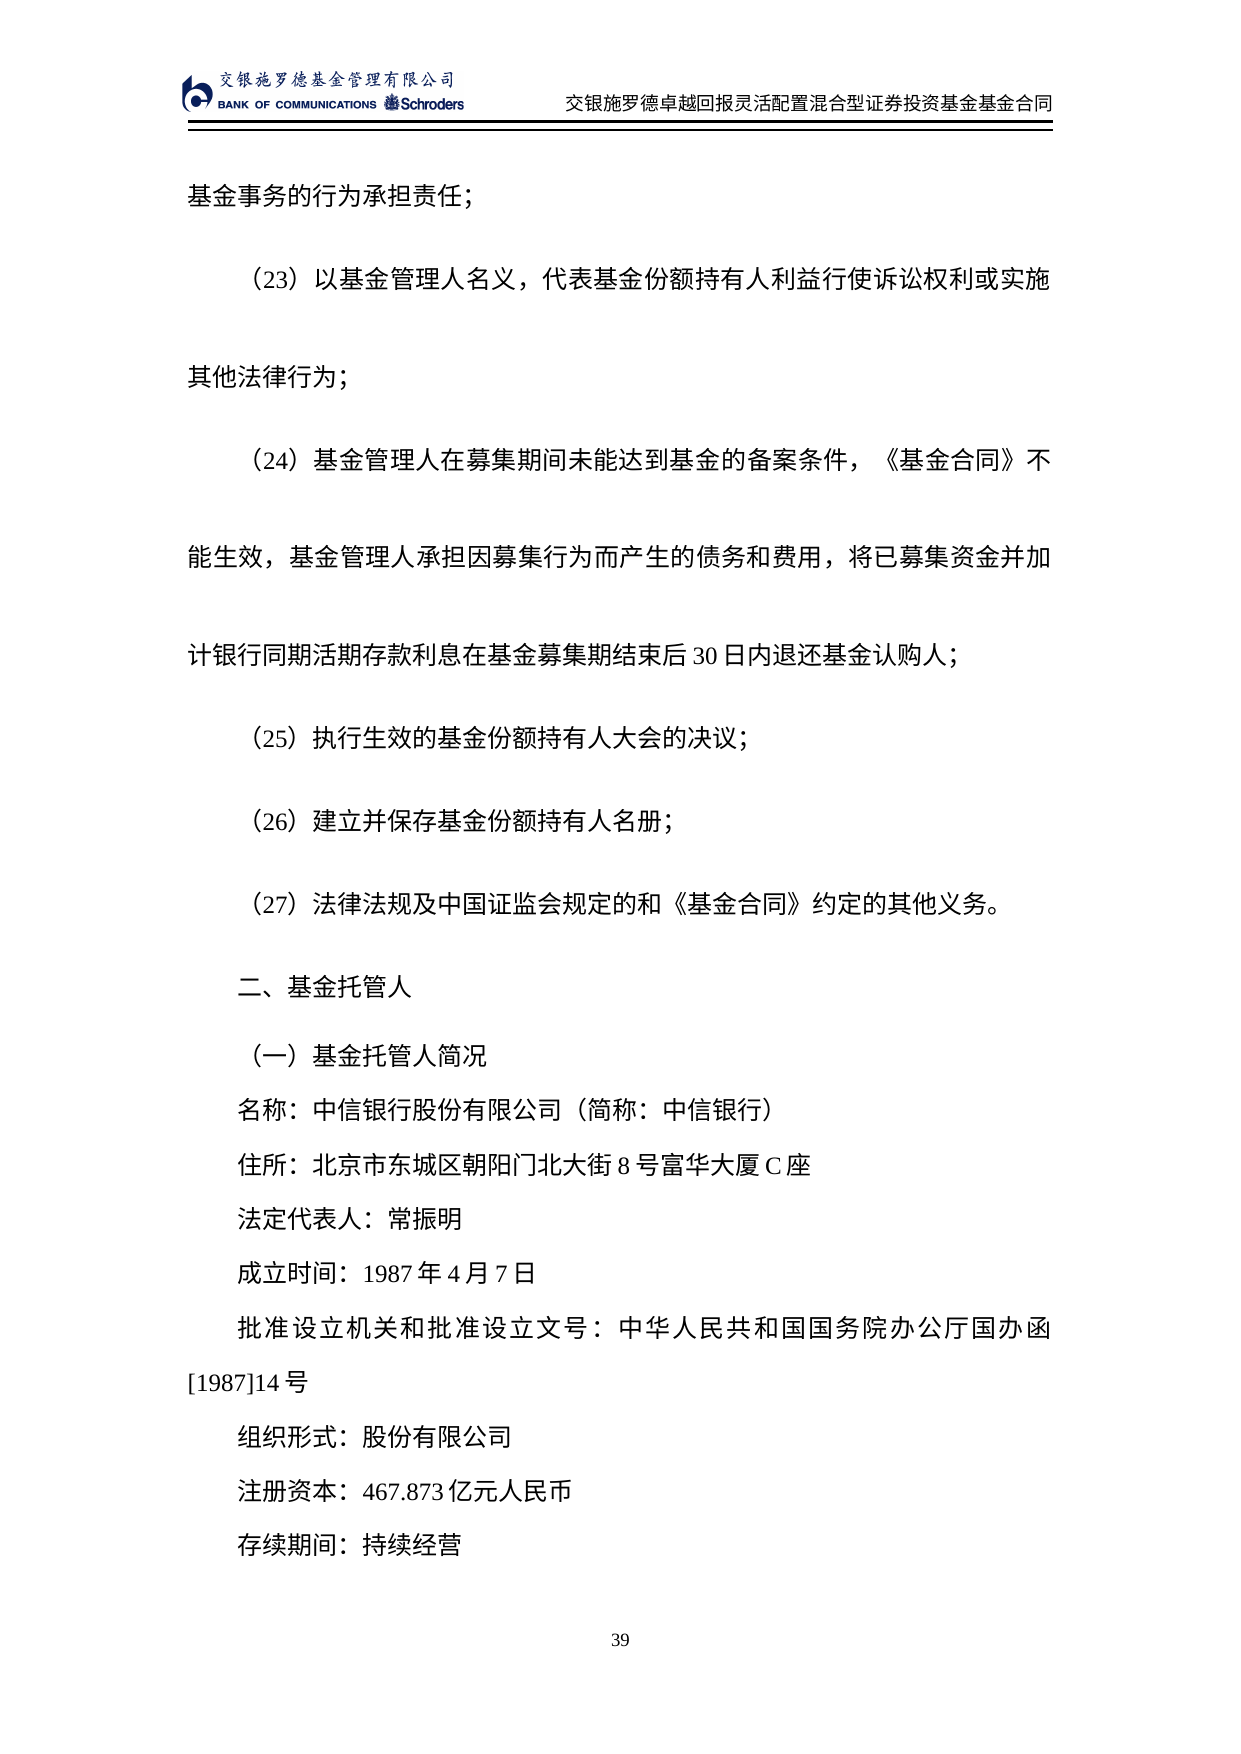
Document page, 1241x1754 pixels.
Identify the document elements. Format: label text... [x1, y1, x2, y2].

text （24）基金管理人在募集期间未能达到基金的备案条件，《基金合同》不能生效，基金管理人承担因募集行为而产生的债务和费用，将已募集资金并加计银行同期活期存款利息在基金募集期结束后30日内退还基金认购人； [187, 426, 1053, 686]
text （26）建立并保存基金份额持有人名册； [187, 787, 1053, 852]
text 法定代表人：常振明 [187, 1199, 1053, 1236]
text （一）基金托管人简况 [187, 1036, 1053, 1073]
text 批准设立机关和批准设立文号：中华人民共和国国务院办公厅国办函[1987]14号 [187, 1308, 1053, 1399]
text （27）法律法规及中国证监会规定的和《基金合同》约定的其他义务。 [187, 870, 1053, 935]
text 组织形式：股份有限公司 [187, 1417, 1053, 1453]
text 存续期间：持续经营 [187, 1526, 1053, 1562]
text 住所：北京市东城区朝阳门北大街8号富华大厦C座 [187, 1145, 1053, 1181]
text （23）以基金管理人名义，代表基金份额持有人利益行使诉讼权利或实施其他法律行为； [187, 245, 1053, 408]
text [187, 162, 1053, 227]
text 成立时间：1987年4月7日 [187, 1254, 1053, 1290]
picture [182, 71, 464, 112]
text 二、基金托管人 [187, 953, 1053, 1018]
text （25）执行生效的基金份额持有人大会的决议； [187, 704, 1053, 769]
text 名称：中信银行股份有限公司（简称：中信银行） [187, 1091, 1053, 1127]
text 注册资本：467.873亿元人民币 [187, 1471, 1053, 1508]
